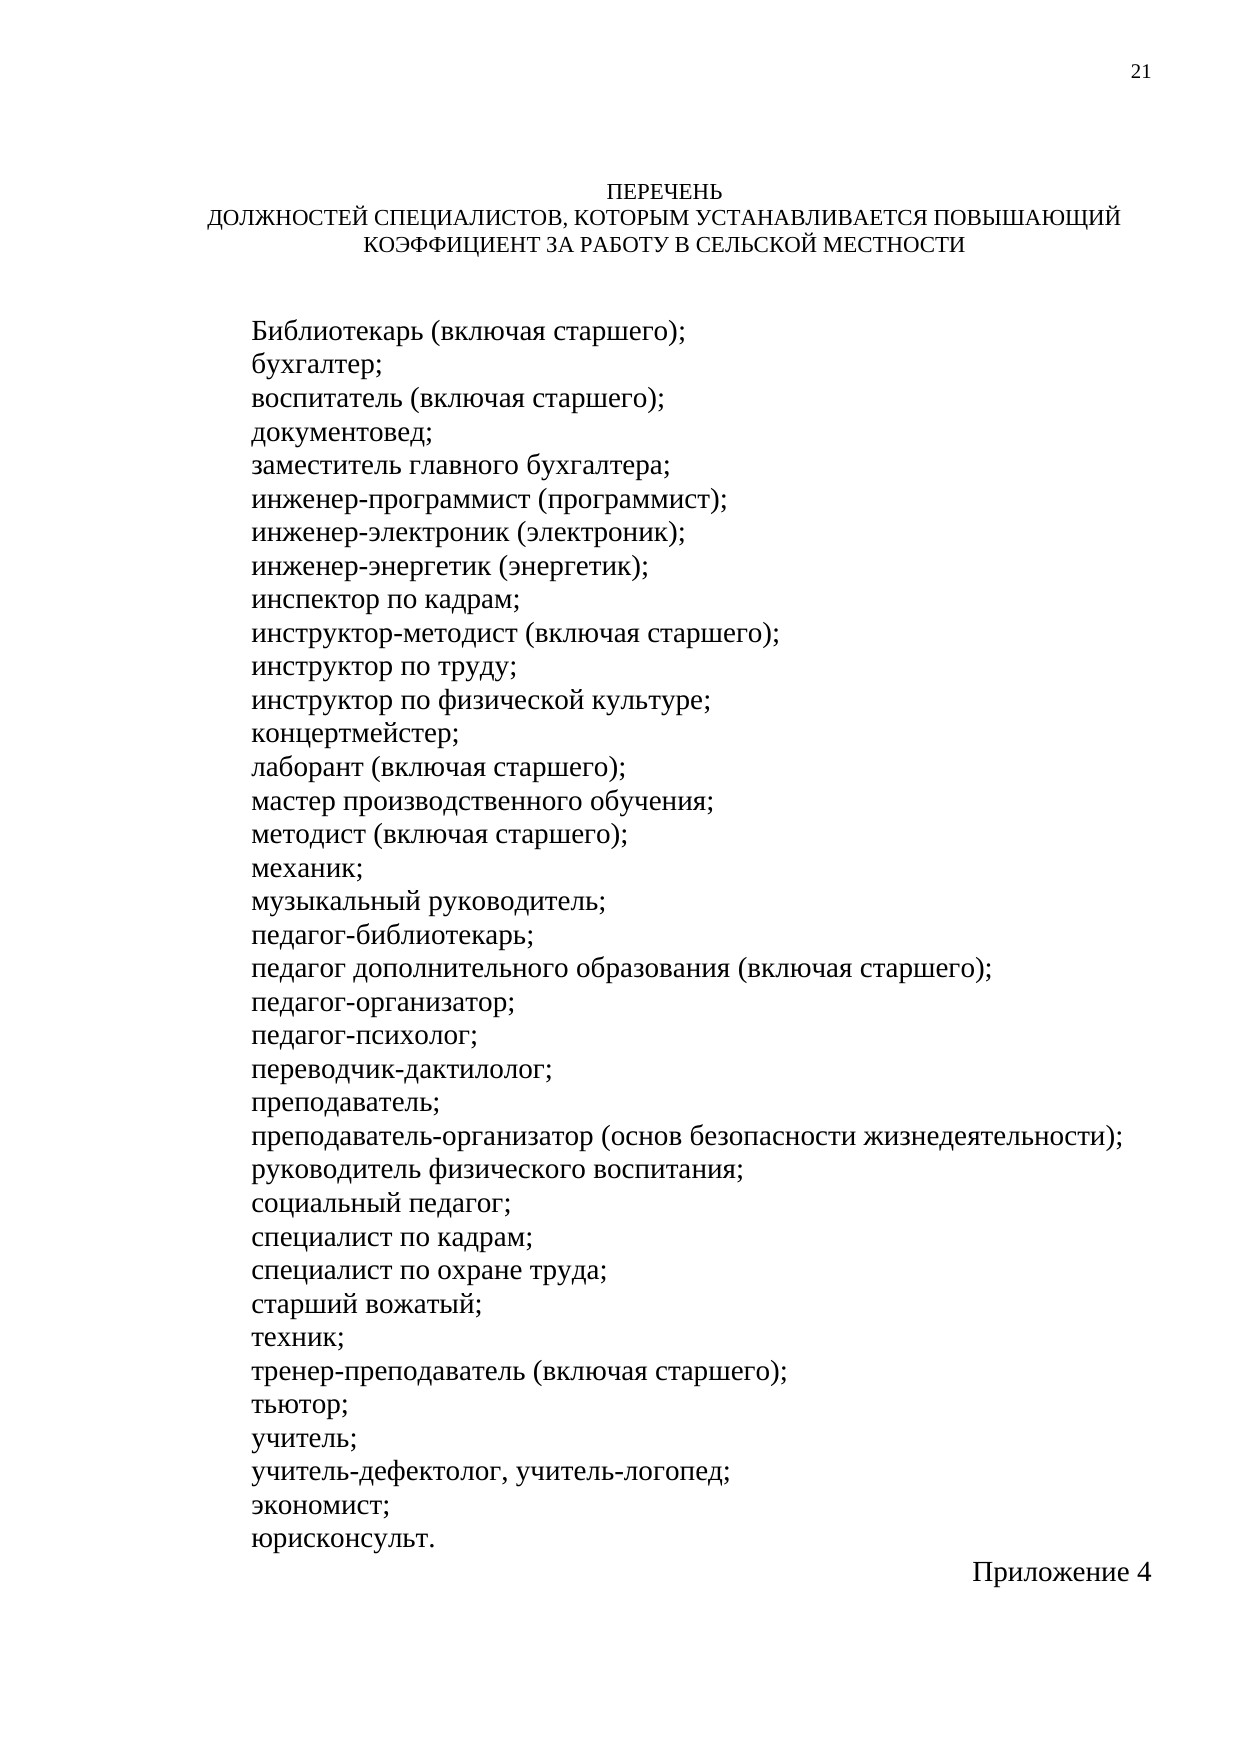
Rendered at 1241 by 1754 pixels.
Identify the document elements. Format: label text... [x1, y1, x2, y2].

text преподаватель; [177, 1084, 1152, 1118]
text экономист; [177, 1487, 1152, 1521]
text Приложение 4 [852, 1554, 1152, 1588]
text музыкальный руководитель; [177, 883, 1152, 917]
text тьютор; [177, 1386, 1152, 1420]
text инспектор по кадрам; [177, 581, 1152, 615]
text инженер-энергетик (энергетик); [177, 548, 1152, 581]
text педагог-библиотекарь; [177, 917, 1152, 950]
text ПЕРЕЧЕНЬ [177, 178, 1152, 204]
text методист (включая старшего); [177, 816, 1152, 850]
text лаборант (включая старшего); [177, 749, 1152, 783]
text педагог дополнительного образования (включая старшего); [177, 950, 1152, 984]
text документовед; [177, 414, 1152, 447]
text педагог-психолог; [177, 1017, 1152, 1051]
text механик; [177, 850, 1152, 883]
text старший вожатый; [177, 1286, 1152, 1319]
text педагог-организатор; [177, 984, 1152, 1017]
text преподаватель-организатор (основ безопасности жизнедеятельности); [177, 1118, 1152, 1152]
text специалист по кадрам; [177, 1219, 1152, 1252]
text ДОЛЖНОСТЕЙ СПЕЦИАЛИСТОВ, КОТОРЫМ УСТАНАВЛИВАЕТСЯ ПОВЫШАЮЩИЙ [177, 204, 1152, 231]
text руководитель физического воспитания; [177, 1152, 1152, 1185]
text концертмейстер; [177, 716, 1152, 749]
text учитель; [177, 1420, 1152, 1453]
text инструктор-методист (включая старшего); [177, 615, 1152, 648]
text тренер-преподаватель (включая старшего); [177, 1353, 1152, 1386]
text инструктор по физической культуре; [177, 682, 1152, 716]
text социальный педагог; [177, 1185, 1152, 1219]
text воспитатель (включая старшего); [177, 380, 1152, 414]
text юрисконсульт. [177, 1521, 1152, 1554]
text мастер производственного обучения; [177, 783, 1152, 816]
text учитель-дефектолог, учитель-логопед; [177, 1453, 1152, 1487]
text бухгалтер; [177, 347, 1152, 380]
text переводчик-дактилолог; [177, 1051, 1152, 1084]
text инструктор по труду; [177, 648, 1152, 682]
text Библиотекарь (включая старшего); [177, 313, 1152, 347]
text техник; [177, 1319, 1152, 1353]
text инженер-программист (программист); [177, 481, 1152, 514]
text КОЭФФИЦИЕНТ ЗА РАБОТУ В СЕЛЬСКОЙ МЕСТНОСТИ [177, 231, 1152, 257]
text специалист по охране труда; [177, 1252, 1152, 1286]
text заместитель главного бухгалтера; [177, 447, 1152, 481]
text инженер-электроник (электроник); [177, 514, 1152, 548]
